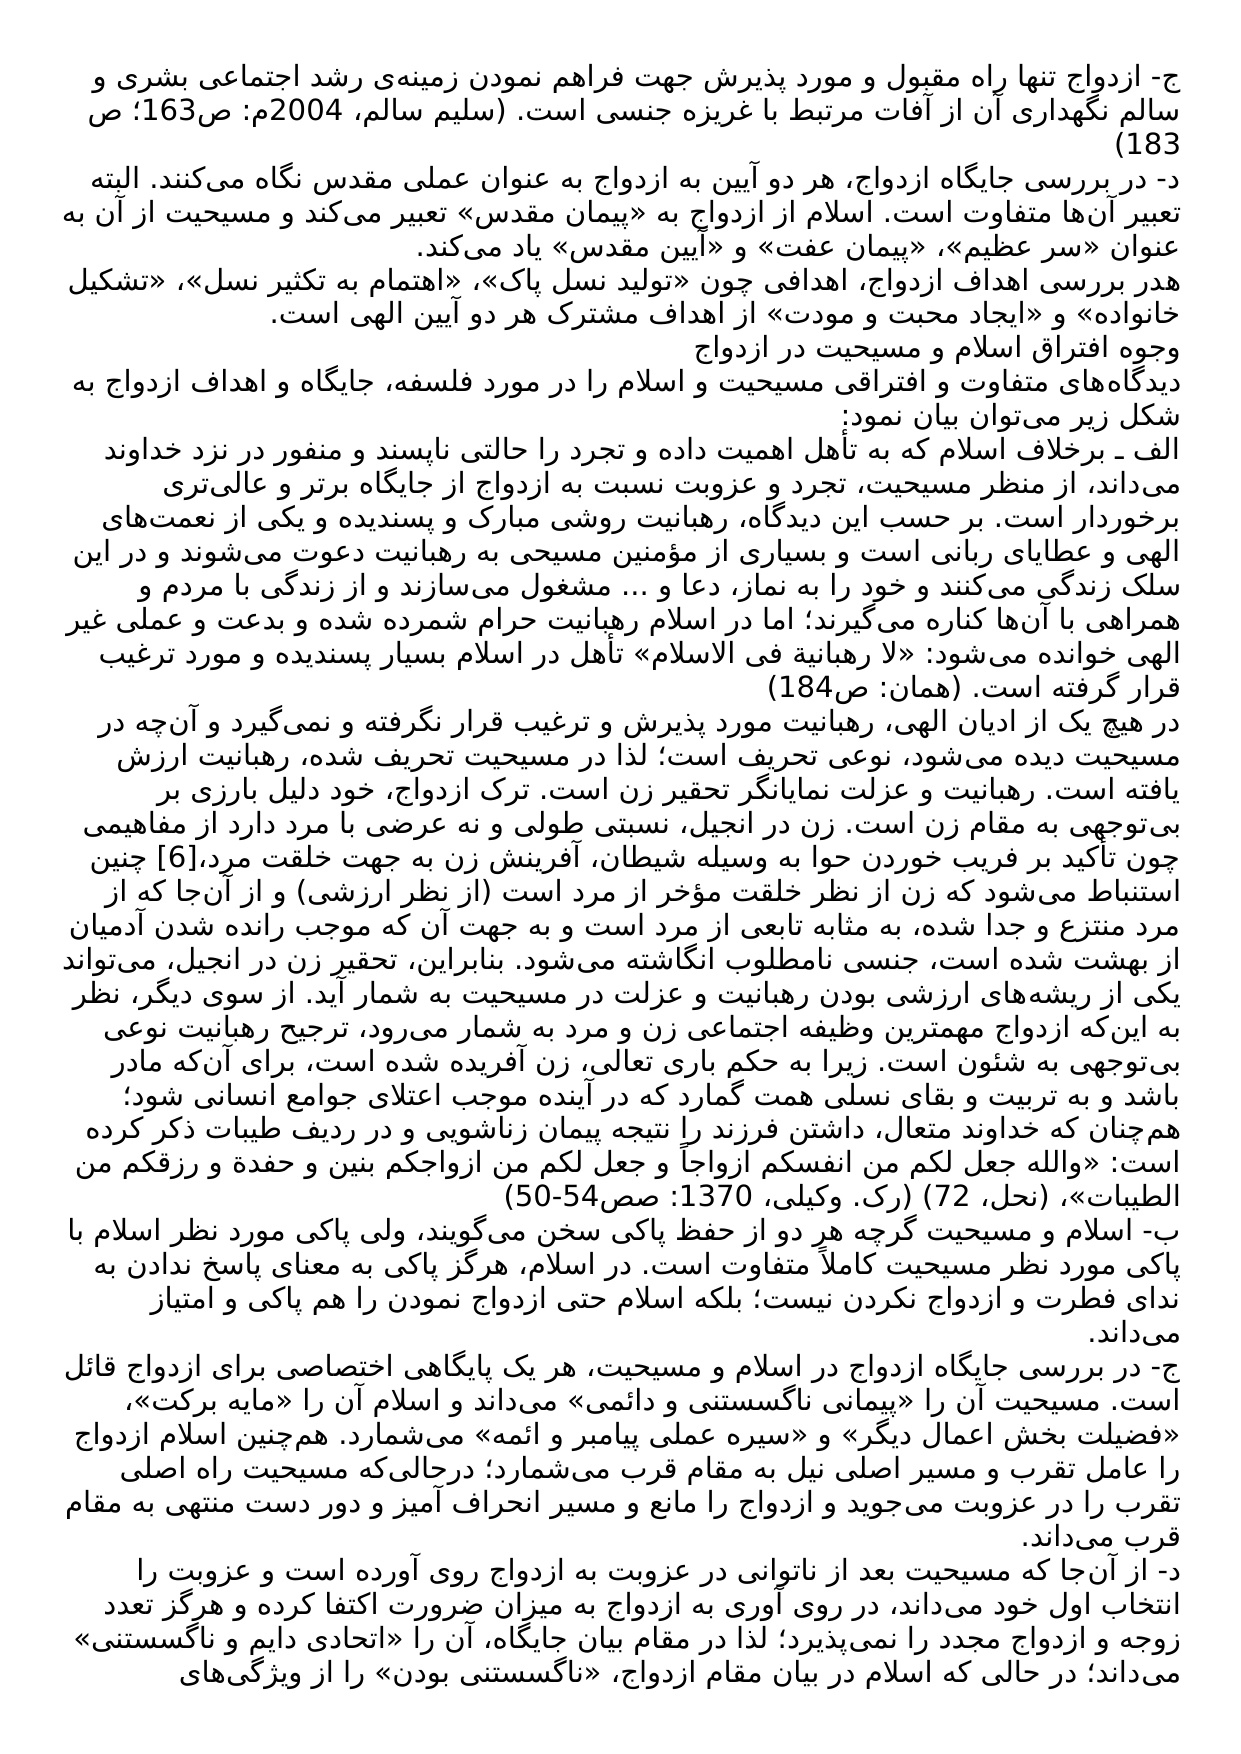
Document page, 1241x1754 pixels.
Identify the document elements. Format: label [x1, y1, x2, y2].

text [59, 59, 1181, 1689]
